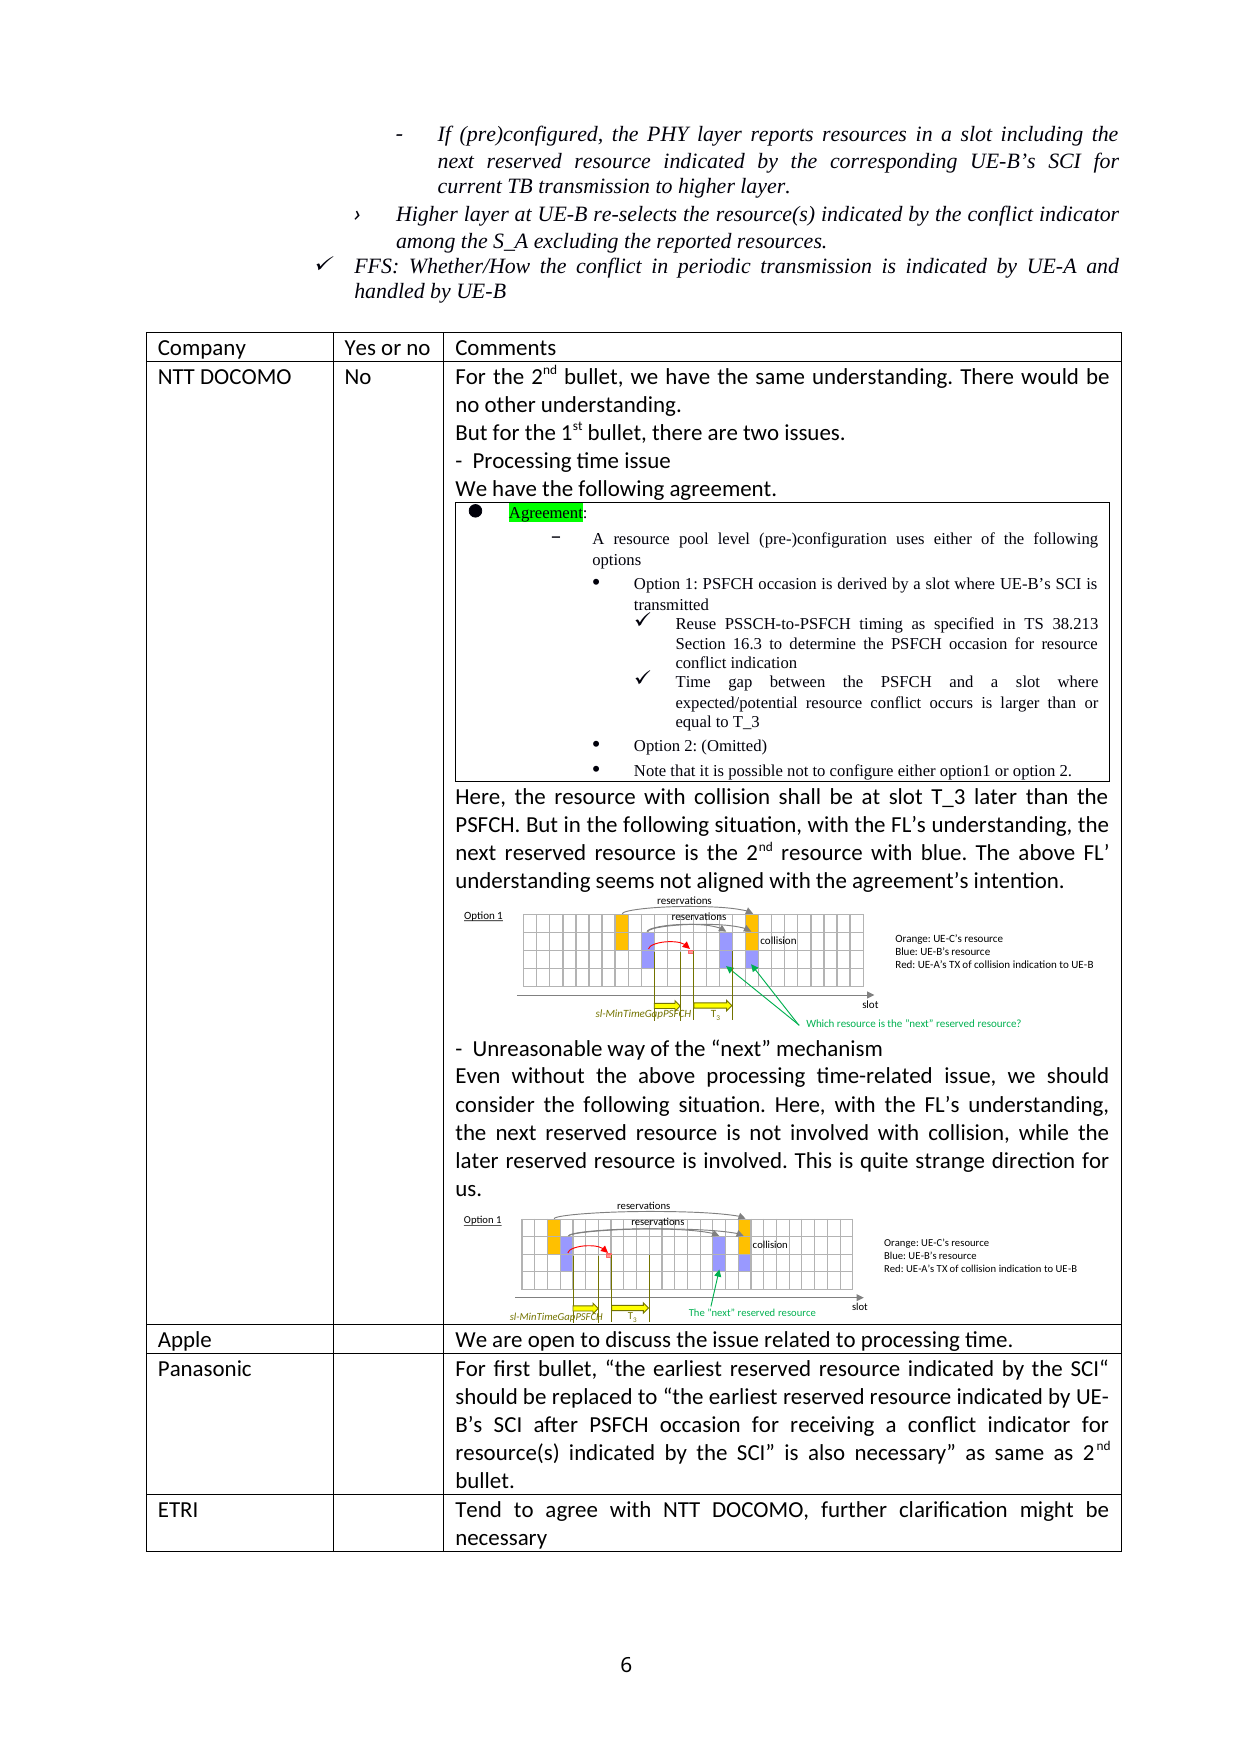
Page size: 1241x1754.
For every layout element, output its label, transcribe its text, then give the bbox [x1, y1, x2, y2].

table_cell For first bullet, “the earliest reserved resource indicated by the SCI“ should be replaced to “the earliest reserved resource indicated by UE-B’s SCI after PSFCH occasion for receiving a conflict indicator for resource(s) indicated by the SCI” is also necessary” as same as 2nd bullet. [444, 1354, 1121, 1494]
table_cell Tend to agree with NTT DOCOMO, further clarification might be necessary [444, 1495, 1121, 1551]
table_cell ETRI [147, 1495, 333, 1551]
table_header Comments [444, 333, 1121, 361]
table_cell For the 2nd bullet, we have the same understanding. There would be no other understanding. But for the 1st bullet, there are two issues. - Processing time issue We have the following agreement. Here, the resource with collision shall be at slot T_3 later than the PSFCH. But in the following situation, with the FL’s understanding, the next reserved resource is the 2nd resource with blue. The above FL’ understanding seems not aligned with the agreement’s intention. - Unreasonable way of the “next” mechanism Even without the above processing time-related issue, we should consider the following situation. Here, with the FL’s understanding, the next reserved resource is not involved with collision, while the later reserved resource is involved. This is quite strange direction for us. [444, 362, 1121, 1324]
table_cell We are open to discuss the issue related to processing time. [444, 1325, 1121, 1353]
table_cell No [334, 362, 443, 1324]
table_cell Apple [147, 1325, 333, 1353]
table_header Yes or no [334, 333, 443, 361]
table_cell [334, 1325, 443, 1353]
table_cell [334, 1354, 443, 1494]
list FFS: Whether/How the conflict in periodic transmission is indicated by UE-A and handled by UE-B [312, 253, 1122, 304]
list If (pre)configured, the PHY layer reports resources in a slot including the next reserved resource indicated by the corresponding UE-B’s SCI for current TB transmission to higher layer. [396, 118, 1122, 198]
table_cell [334, 1495, 443, 1551]
table_cell NTT DOCOMO [147, 362, 333, 1324]
table_header Company [147, 333, 333, 361]
table_cell Panasonic [147, 1354, 333, 1494]
list Higher layer at UE-B re-selects the resource(s) indicated by the conflict indicator among the S_A excluding the reported resources. [354, 198, 1122, 253]
